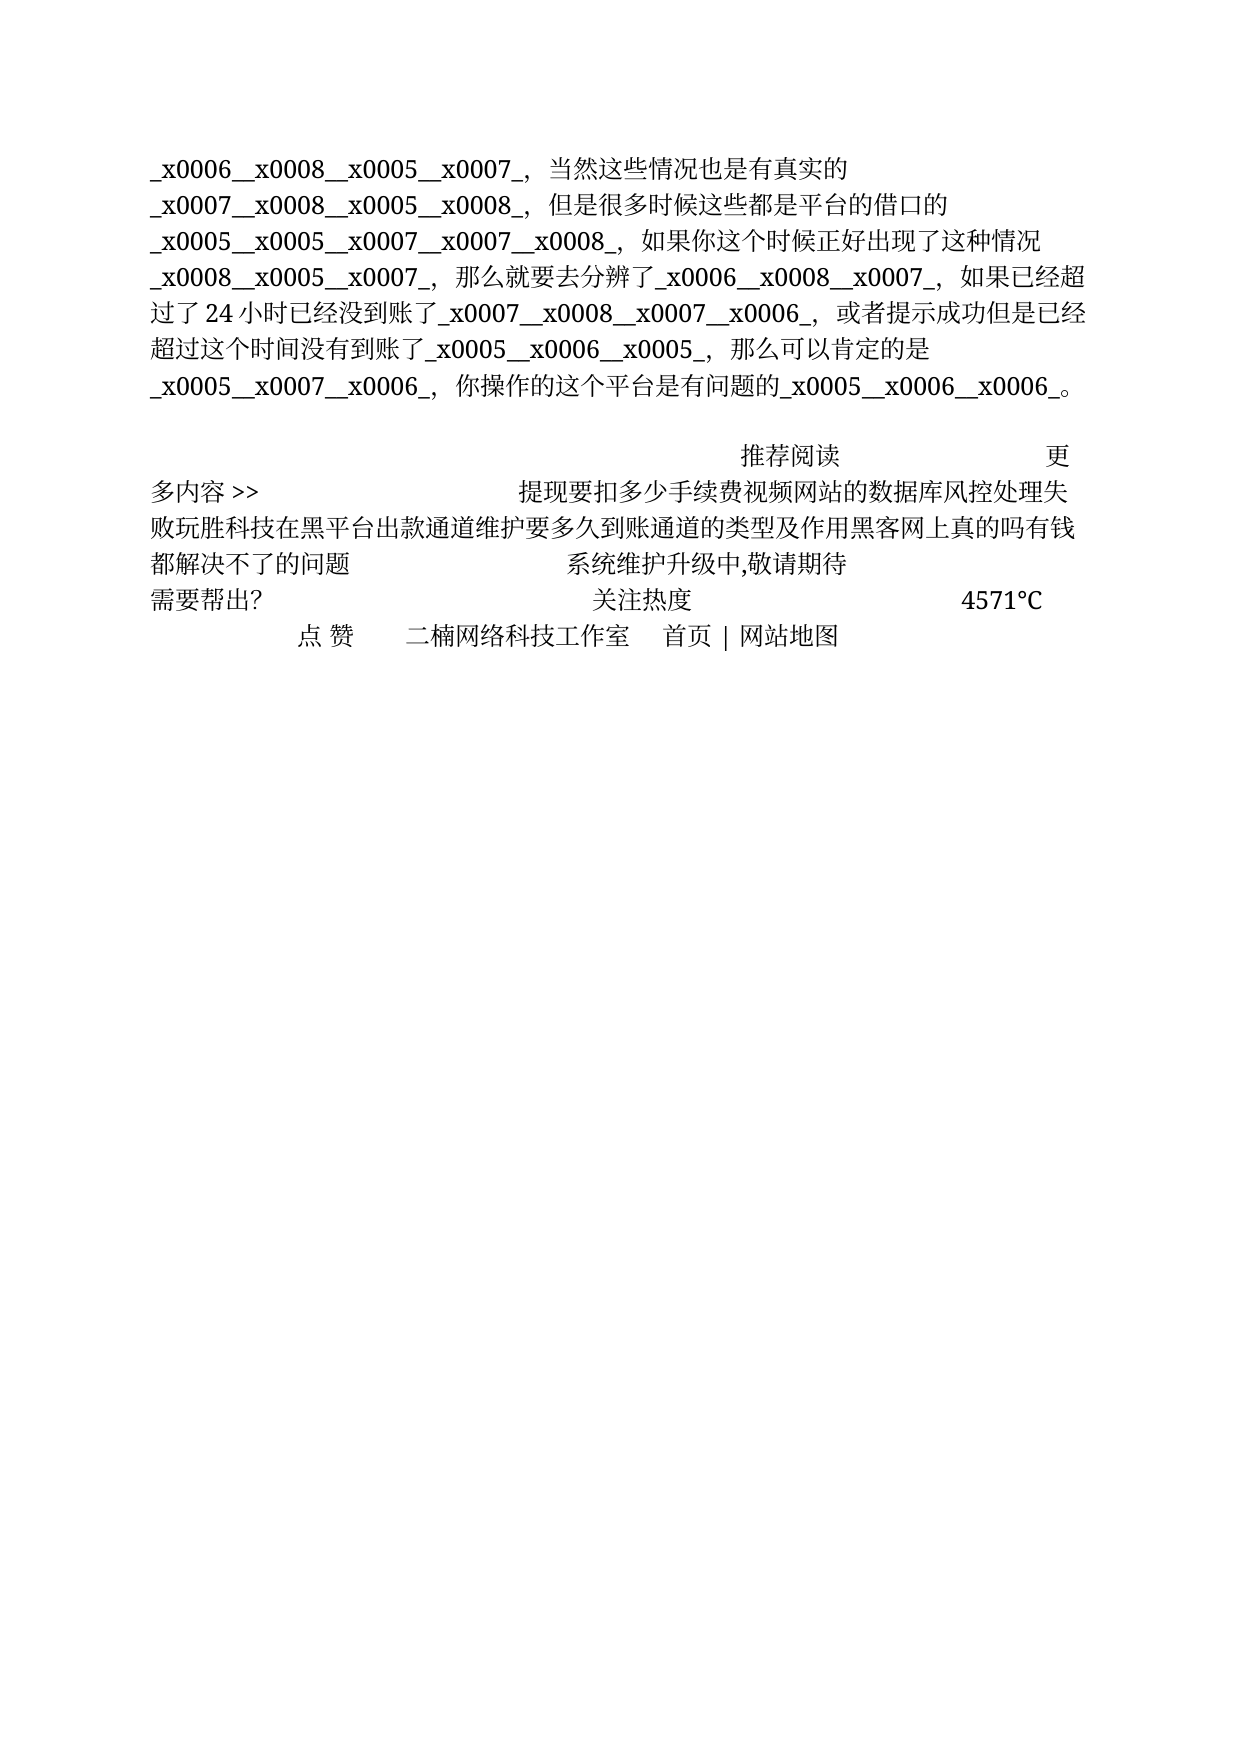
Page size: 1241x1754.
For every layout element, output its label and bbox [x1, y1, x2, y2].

text [150, 150, 1090, 652]
